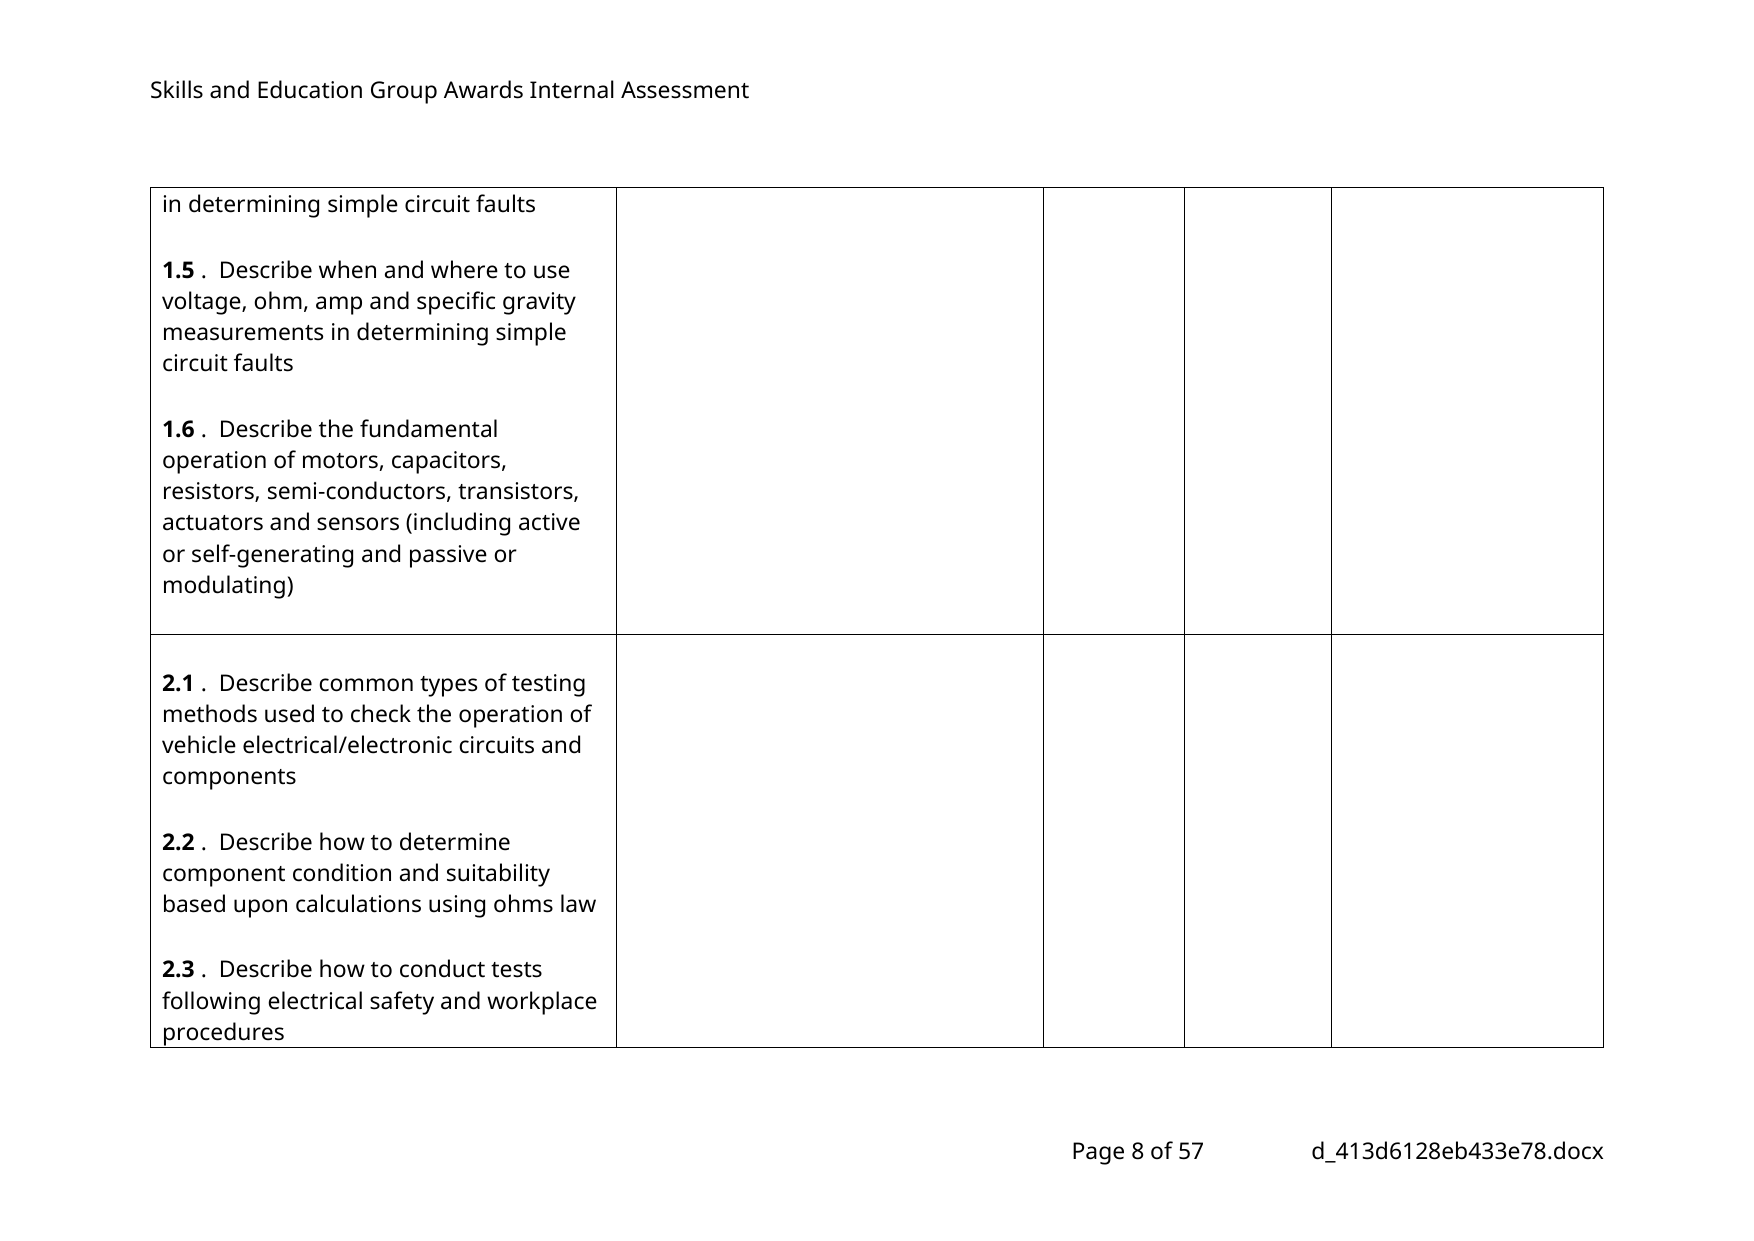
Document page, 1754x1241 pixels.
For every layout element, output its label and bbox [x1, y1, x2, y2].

table_cell [151, 188, 616, 634]
table_cell [1044, 188, 1184, 634]
table_cell [1185, 188, 1331, 634]
table_cell [1185, 635, 1331, 1047]
table_cell [617, 635, 1043, 1047]
table_cell [1044, 635, 1184, 1047]
table_cell [1332, 635, 1603, 1047]
table_cell [617, 188, 1043, 634]
table_cell [1332, 188, 1603, 634]
table_cell [151, 635, 616, 1047]
